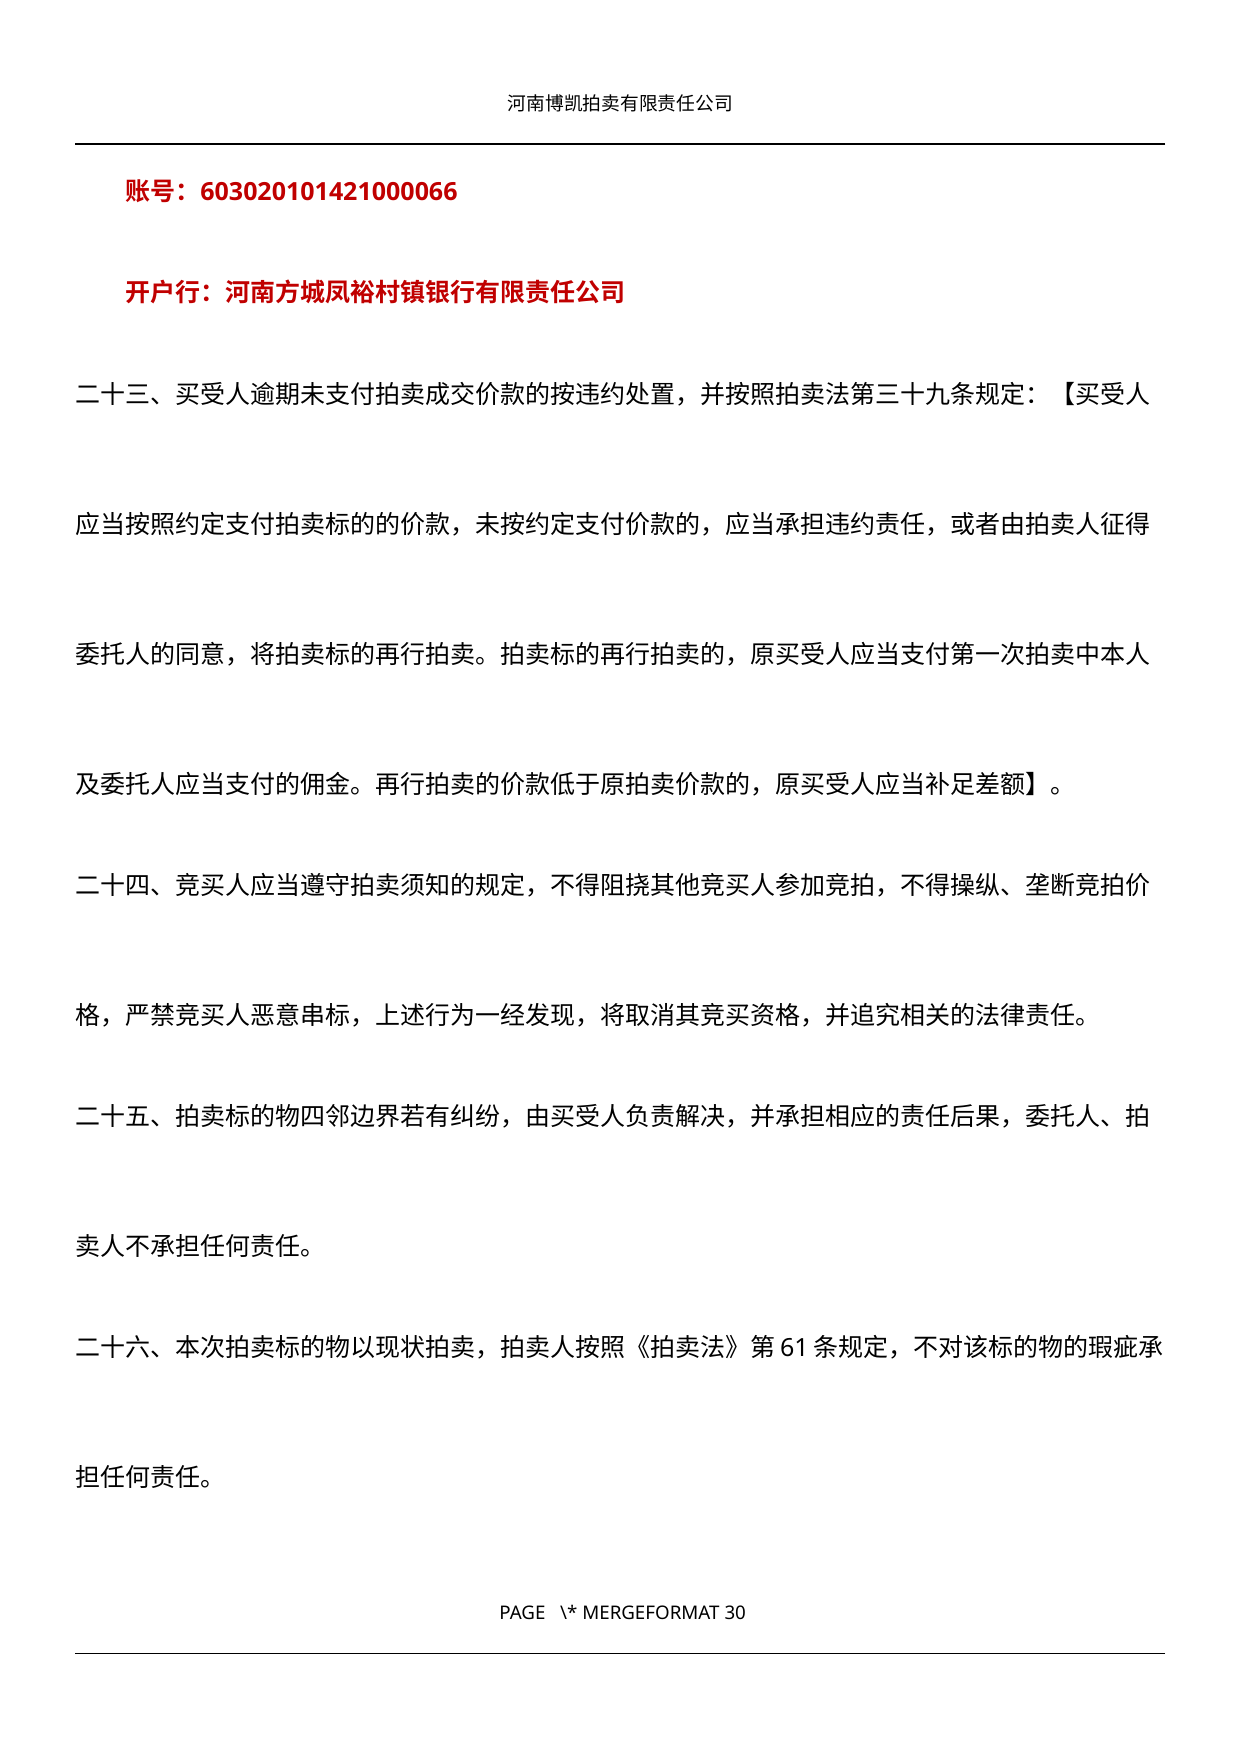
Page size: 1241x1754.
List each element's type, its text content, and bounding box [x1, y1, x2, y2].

text 开户行：河南方城凤裕村镇银行有限责任公司 [75, 258, 1165, 323]
text 二十四、竞买人应当遵守拍卖须知的规定，不得阻挠其他竞买人参加竞拍，不得操纵、垄断竞拍价格，严禁竞买人恶意串标，上述行为一经发现，将取消其竞买资格，并追究相关的法律责任。 [75, 851, 1165, 1046]
text 二十三、买受人逾期未支付拍卖成交价款的按违约处置，并按照拍卖法第三十九条规定：【买受人应当按照约定支付拍卖标的的价款，未按约定支付价款的，应当承担违约责任，或者由拍卖人征得委托人的同意，将拍卖标的再行拍卖。拍卖标的再行拍卖的，原买受人应当支付第一次拍卖中本人及委托人应当支付的佣金。再行拍卖的价款低于原拍卖价款的，原买受人应当补足差额】。 [75, 360, 1165, 815]
text 二十五、拍卖标的物四邻边界若有纠纷，由买受人负责解决，并承担相应的责任后果，委托人、拍卖人不承担任何责任。 [75, 1082, 1165, 1277]
text 账号：603020101421000066 [75, 157, 1165, 222]
text 二十六、本次拍卖标的物以现状拍卖，拍卖人按照《拍卖法》第61条规定，不对该标的物的瑕疵承担任何责任。 [75, 1313, 1165, 1508]
